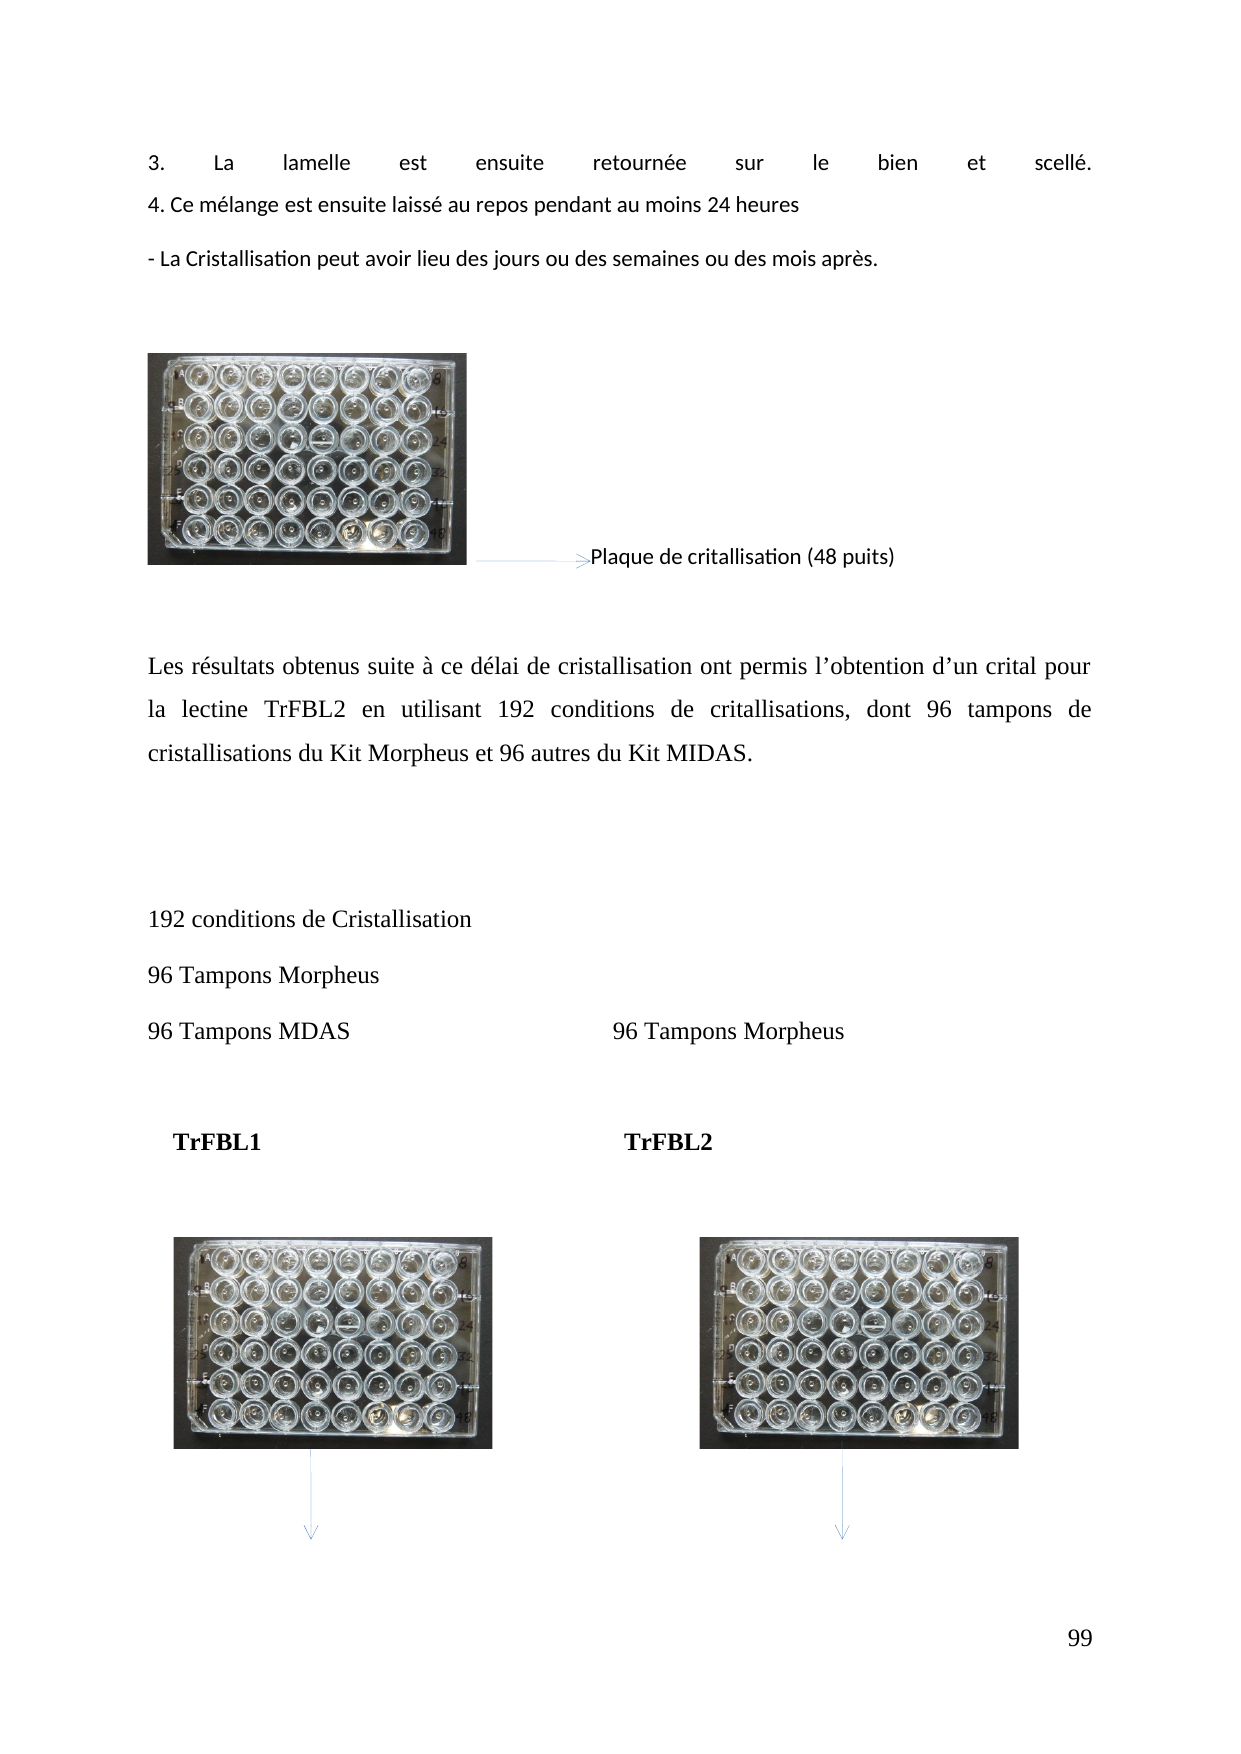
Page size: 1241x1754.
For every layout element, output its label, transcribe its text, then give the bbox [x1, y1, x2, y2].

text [148, 148, 1092, 218]
picture [699, 1237, 1019, 1449]
text 192 conditions de Cristallisation [148, 904, 1092, 933]
text 96 Tampons MDAS 96 Tampons Morpheus [148, 1016, 1092, 1044]
text 96 Tampons Morpheus [148, 960, 1092, 989]
text - La Cristallisation peut avoir lieu des jours ou des semaines ou des mois après. [148, 244, 1092, 272]
picture [147, 353, 467, 565]
text TrFBL1 TrFBL2 [148, 1127, 1092, 1156]
picture [173, 1237, 493, 1449]
text Les résultats obtenus suite à ce délai de cristallisation ont permis l’obtention d’un crital pour la lectine TrFBL2 en utilisant 192 conditions de critallisations, dont 96 tampons de cristallisations du Kit Morpheus et 96 autres du Kit MIDAS. [148, 651, 1092, 766]
